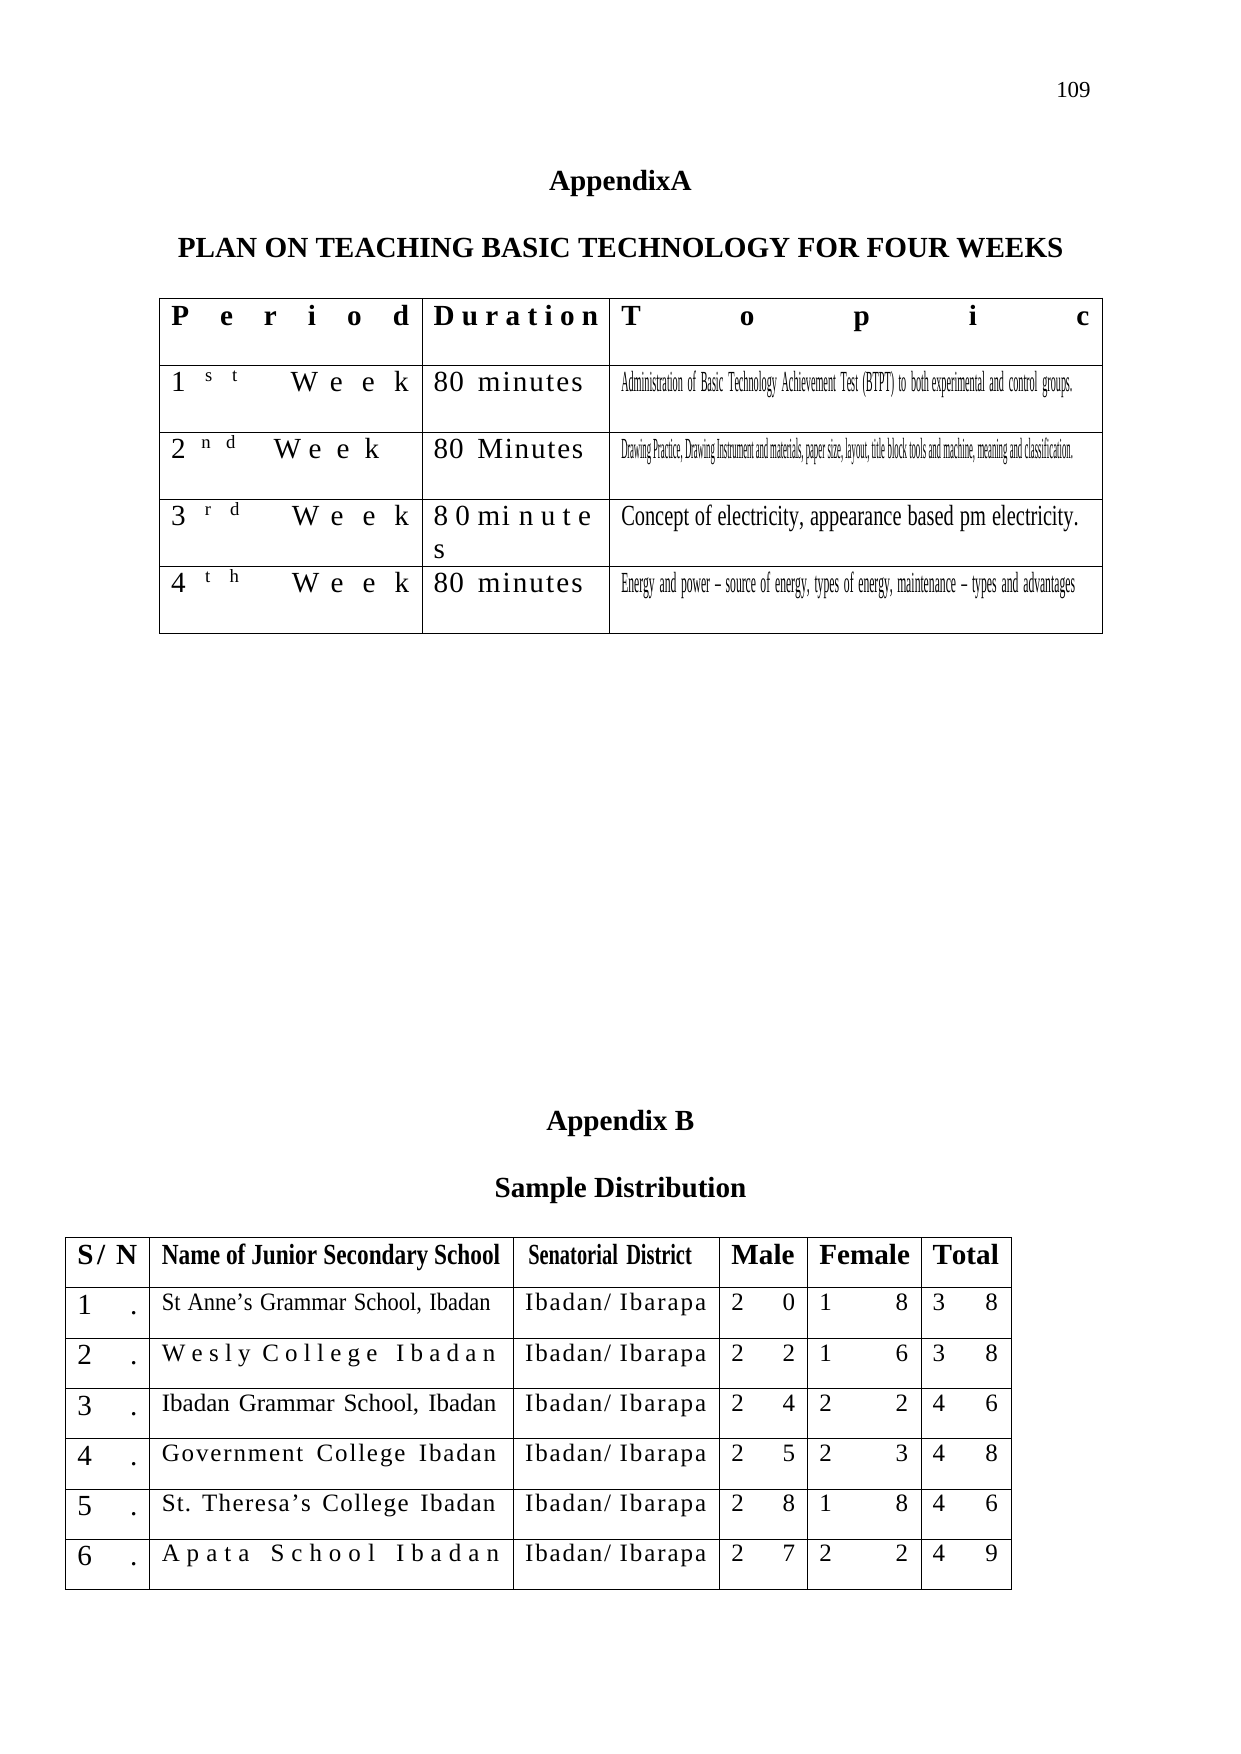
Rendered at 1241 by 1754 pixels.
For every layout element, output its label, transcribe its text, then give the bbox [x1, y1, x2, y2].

table_cell Government College Ibadan [150, 1439, 513, 1488]
table_cell Ibadan/ Ibarapa [514, 1490, 719, 1538]
table_cell I b a d a n [385, 1540, 513, 1589]
table_cell 4 [922, 1540, 965, 1589]
table_header Female [808, 1238, 921, 1287]
table_cell . [110, 1439, 149, 1488]
table_cell 8 [763, 1490, 807, 1538]
table_cell n [193, 433, 218, 498]
table_cell d [218, 433, 255, 498]
table_cell 4 [922, 1490, 965, 1538]
table_cell 4 [160, 567, 193, 633]
table_cell 8 0 mi n u t e s [423, 500, 609, 566]
table_cell Ibadan/ Ibarapa [514, 1439, 719, 1488]
table_cell 2 [720, 1490, 762, 1538]
table_cell 1 [808, 1288, 863, 1338]
subtitle AppendixA [150, 163, 1091, 197]
table_cell St Anne’s Grammar School, Ibadan [150, 1288, 513, 1338]
table_cell 2 [808, 1540, 863, 1589]
subtitle Appendix B Sample Distribution [494, 1103, 747, 1204]
table_cell 2 [720, 1439, 762, 1488]
table_cell 3 [863, 1439, 921, 1488]
table_cell 2 [808, 1389, 863, 1438]
table_cell 2 [720, 1288, 762, 1338]
table_header Name of Junior Secondary School [150, 1238, 513, 1287]
table_cell s [193, 366, 218, 432]
table_header o [690, 299, 803, 364]
table_cell A p a t a [150, 1540, 259, 1589]
table_cell 8 [863, 1490, 921, 1538]
table_cell 3 [922, 1288, 965, 1338]
table_cell 4 [922, 1389, 965, 1438]
table_cell 2 [720, 1540, 762, 1589]
table_cell 2 [66, 1339, 110, 1388]
text PLAN ON TEACHING BASIC TECHNOLOGY FOR FOUR WEEKS [150, 230, 1091, 264]
table_cell . [110, 1490, 149, 1538]
table_cell 1 [808, 1490, 863, 1538]
table_cell W e e k [255, 366, 422, 432]
table_cell . [110, 1288, 149, 1338]
table_cell 3 [66, 1389, 110, 1438]
table_header D u r a t i o n [423, 299, 609, 364]
table_cell 80 minutes [423, 567, 609, 633]
table_cell W e e k [255, 500, 422, 566]
table_cell 0 [763, 1288, 807, 1338]
table_header S/ N [66, 1238, 149, 1287]
table_cell 4 [922, 1439, 965, 1488]
table_cell 4 [66, 1439, 110, 1488]
table_cell 1 [66, 1288, 110, 1338]
table_header i [919, 299, 1026, 364]
table_header T [610, 299, 690, 364]
table_cell 7 [763, 1540, 807, 1589]
table_cell 8 [965, 1339, 1011, 1388]
table_cell 1 [808, 1339, 863, 1388]
table_cell Administration of Basic Technology Achievement Test (BTPT) to both experimental and control groups. [610, 366, 1102, 432]
table_cell St. Theresa’s College Ibadan [150, 1490, 513, 1538]
table_cell t [193, 567, 218, 633]
table_cell 2 [160, 433, 193, 498]
table_cell Ibadan/ Ibarapa [514, 1389, 719, 1438]
table_cell 2 [808, 1439, 863, 1488]
table_cell 2 [863, 1389, 921, 1438]
table_header p [804, 299, 919, 364]
table_cell 2 [763, 1339, 807, 1388]
table_cell Drawing Practice, Drawing Instrument and materials, paper size, layout, title block tools and machine, meaning and classification. [610, 433, 1102, 498]
table_cell 80 minutes [423, 366, 609, 432]
table_cell Ibadan/ Ibarapa [514, 1540, 719, 1589]
table_cell 2 [863, 1540, 921, 1589]
table_header Senatorial District [514, 1238, 719, 1287]
table_cell 8 [965, 1288, 1011, 1338]
table_cell Ibadan/ Ibarapa [514, 1288, 719, 1338]
table_cell 2 [720, 1339, 762, 1388]
table_header c [1026, 299, 1102, 364]
table_cell d [218, 500, 255, 566]
table_cell . [110, 1339, 149, 1388]
table_cell 9 [965, 1540, 1011, 1589]
table_cell Ibadan/ Ibarapa [514, 1339, 719, 1388]
table_cell 8 [965, 1439, 1011, 1488]
table_cell 5 [763, 1439, 807, 1488]
table_cell 8 [863, 1288, 921, 1338]
table_cell 3 [922, 1339, 965, 1388]
table_cell W e s l y C o l l e g e I b a d a n [150, 1339, 513, 1388]
table_cell 80 Minutes [423, 433, 609, 498]
table_cell Concept of electricity, appearance based pm electricity. [610, 500, 1102, 566]
table_header Total [922, 1238, 1011, 1287]
table_cell . [110, 1540, 149, 1589]
table_cell 6 [66, 1540, 110, 1589]
table_cell 6 [863, 1339, 921, 1388]
table_cell . [110, 1389, 149, 1438]
table_cell 6 [965, 1389, 1011, 1438]
table_header P e r i o d [160, 299, 422, 364]
table_cell 5 [66, 1490, 110, 1538]
table_cell r [193, 500, 218, 566]
table_cell 1 [160, 366, 193, 432]
table_cell h [218, 567, 255, 633]
table_cell S c h o o l [259, 1540, 384, 1589]
table_cell W e e k [255, 433, 422, 498]
table_cell 2 [720, 1389, 762, 1438]
table_cell 6 [965, 1490, 1011, 1538]
table_cell Ibadan Grammar School, Ibadan [150, 1389, 513, 1438]
table_cell W e e k [255, 567, 422, 633]
table_cell t [218, 366, 255, 432]
table_header Male [720, 1238, 807, 1287]
table_cell Energy and power – source of energy, types of energy, maintenance – types and advantages [610, 567, 1102, 633]
table_cell 4 [763, 1389, 807, 1438]
table_cell 3 [160, 500, 193, 566]
